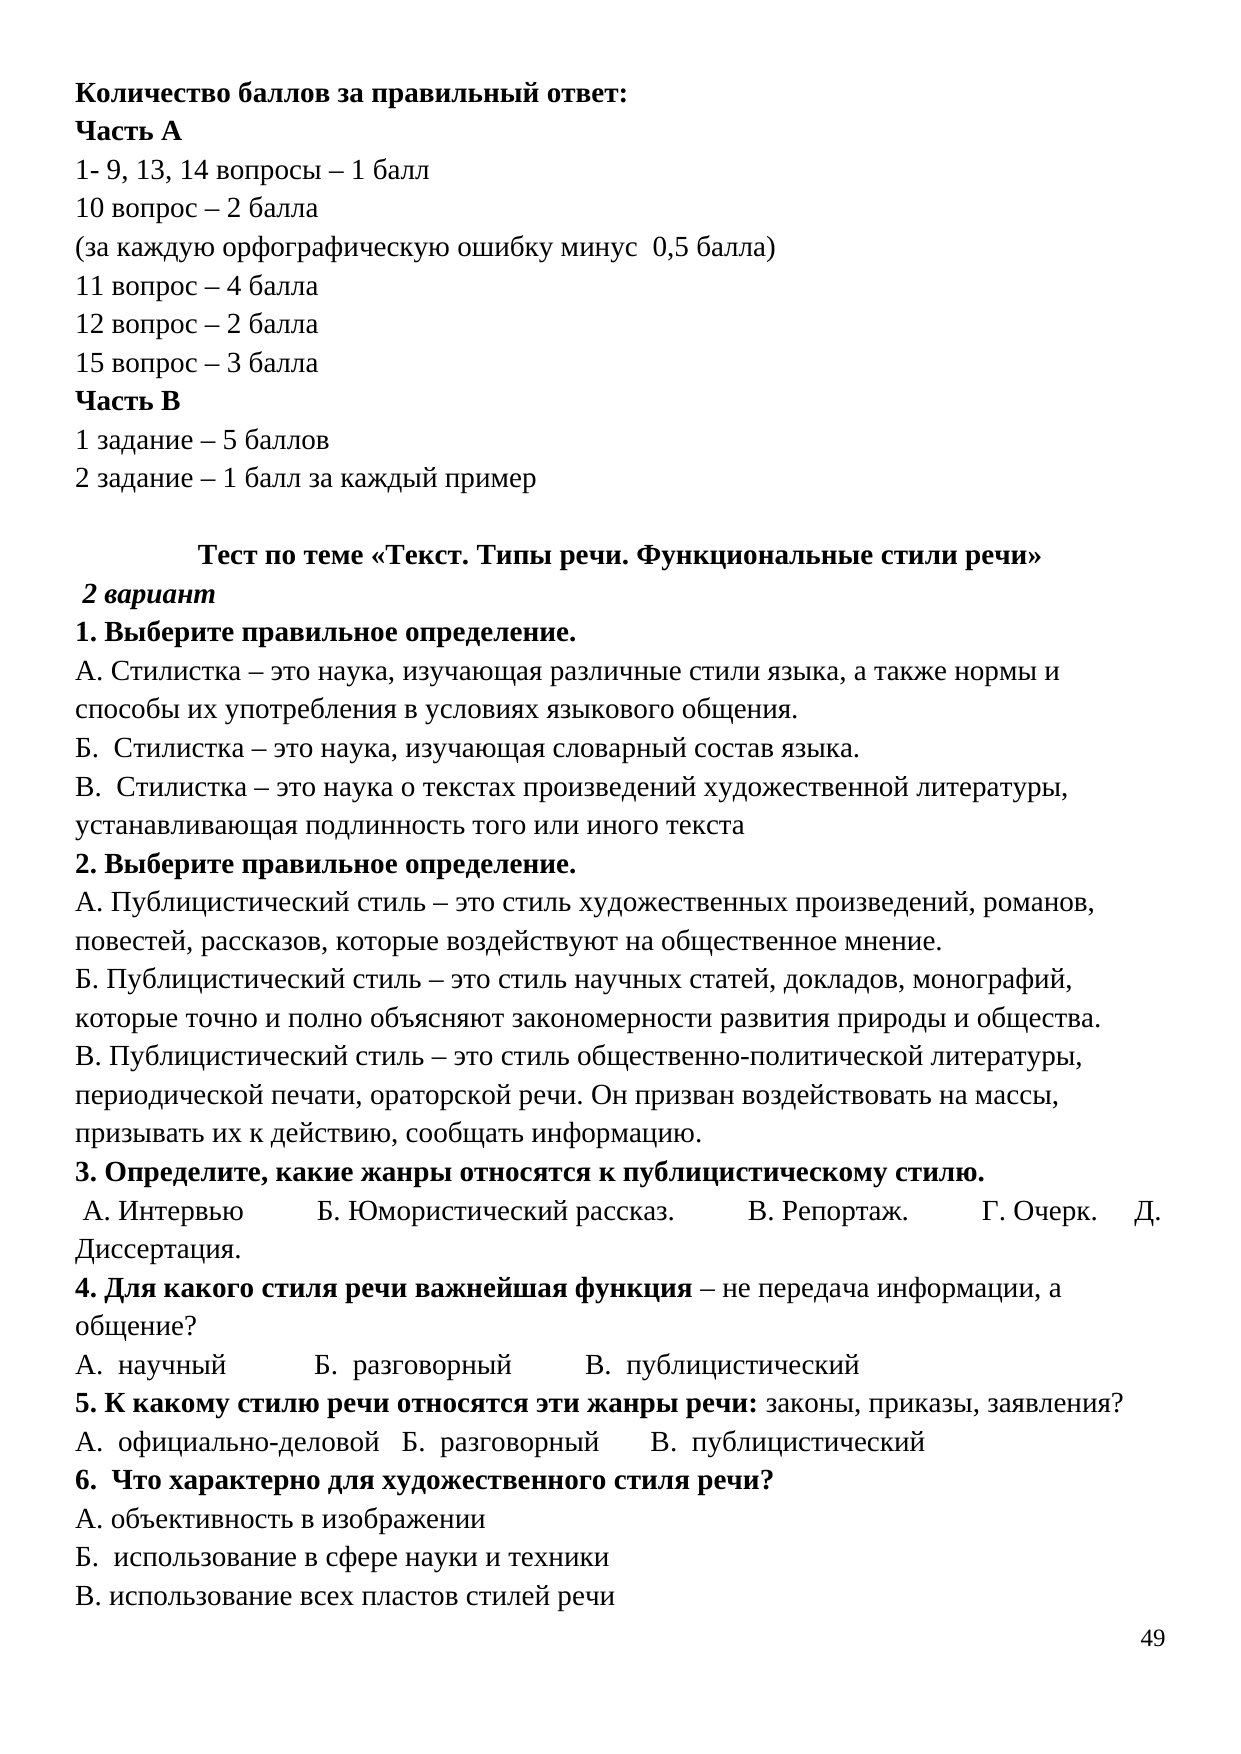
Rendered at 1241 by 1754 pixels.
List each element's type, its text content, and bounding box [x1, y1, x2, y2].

text Б. Стилистка – это наука, изучающая словарный состав языка. [75, 730, 1165, 764]
text Часть В [75, 383, 1165, 417]
text 2 задание – 1 балл за каждый пример [75, 460, 1165, 494]
text В. использование всех пластов стилей речи [75, 1578, 1165, 1612]
text Количество баллов за правильный ответ: [75, 75, 1165, 108]
text А. научный Б. разговорный В. публицистический [75, 1347, 1165, 1380]
text 1. Выберите правильное определение. [75, 614, 1165, 648]
text Часть А [75, 113, 1165, 147]
text А. Публицистический стиль – это стиль художественных произведений, романов, повестей, рассказов, которые воздействуют на общественное мнение. [75, 884, 1165, 956]
text 10 вопрос – 2 балла [75, 191, 1165, 224]
text 5. К какому стилю речи относятся эти жанры речи: законы, приказы, заявления? [75, 1385, 1165, 1419]
text 4. Для какого стиля речи важнейшая функция – не передача информации, а общение? [75, 1270, 1165, 1342]
text 1- 9, 13, 14 вопросы – 1 балл [75, 152, 1165, 186]
text 2. Выберите правильное определение. [75, 846, 1165, 879]
text А. Стилистка – это наука, изучающая различные стили языка, а также нормы и способы их употребления в условиях языкового общения. [75, 653, 1165, 725]
text Б. Публицистический стиль – это стиль научных статей, докладов, монографий, которые точно и полно объясняют закономерности развития природы и общества. [75, 961, 1165, 1033]
text 12 вопрос – 2 балла [75, 306, 1165, 340]
text 3. Определите, какие жанры относятся к публицистическому стилю. [75, 1154, 1165, 1188]
text 11 вопрос – 4 балла [75, 268, 1165, 301]
text (за каждую орфографическую ошибку минус 0,5 балла) [75, 229, 1165, 263]
text Тест по теме «Текст. Типы речи. Функциональные стили речи» [75, 537, 1165, 571]
text 15 вопрос – 3 балла [75, 345, 1165, 378]
text 6. Что характерно для художественного стиля речи? [75, 1462, 1165, 1496]
text А. объективность в изображении [75, 1501, 1165, 1534]
text А. официально-деловой Б. разговорный В. публицистический [75, 1424, 1165, 1457]
text Б. использование в сфере науки и техники [75, 1539, 1165, 1573]
text В. Стилистка – это наука о текстах произведений художественной литературы, устанавливающая подлинность того или иного текста [75, 769, 1165, 841]
text В. Публицистический стиль – это стиль общественно-политической литературы, периодической печати, ораторской речи. Он призван воздействовать на массы, призывать их к действию, сообщать информацию. [75, 1038, 1165, 1149]
text 1 задание – 5 баллов [75, 422, 1165, 455]
text А. Интервью Б. Юмористический рассказ. В. Репортаж. Г. Очерк. Д. Диссертация. [75, 1193, 1165, 1265]
text 2 вариант [75, 576, 1165, 609]
